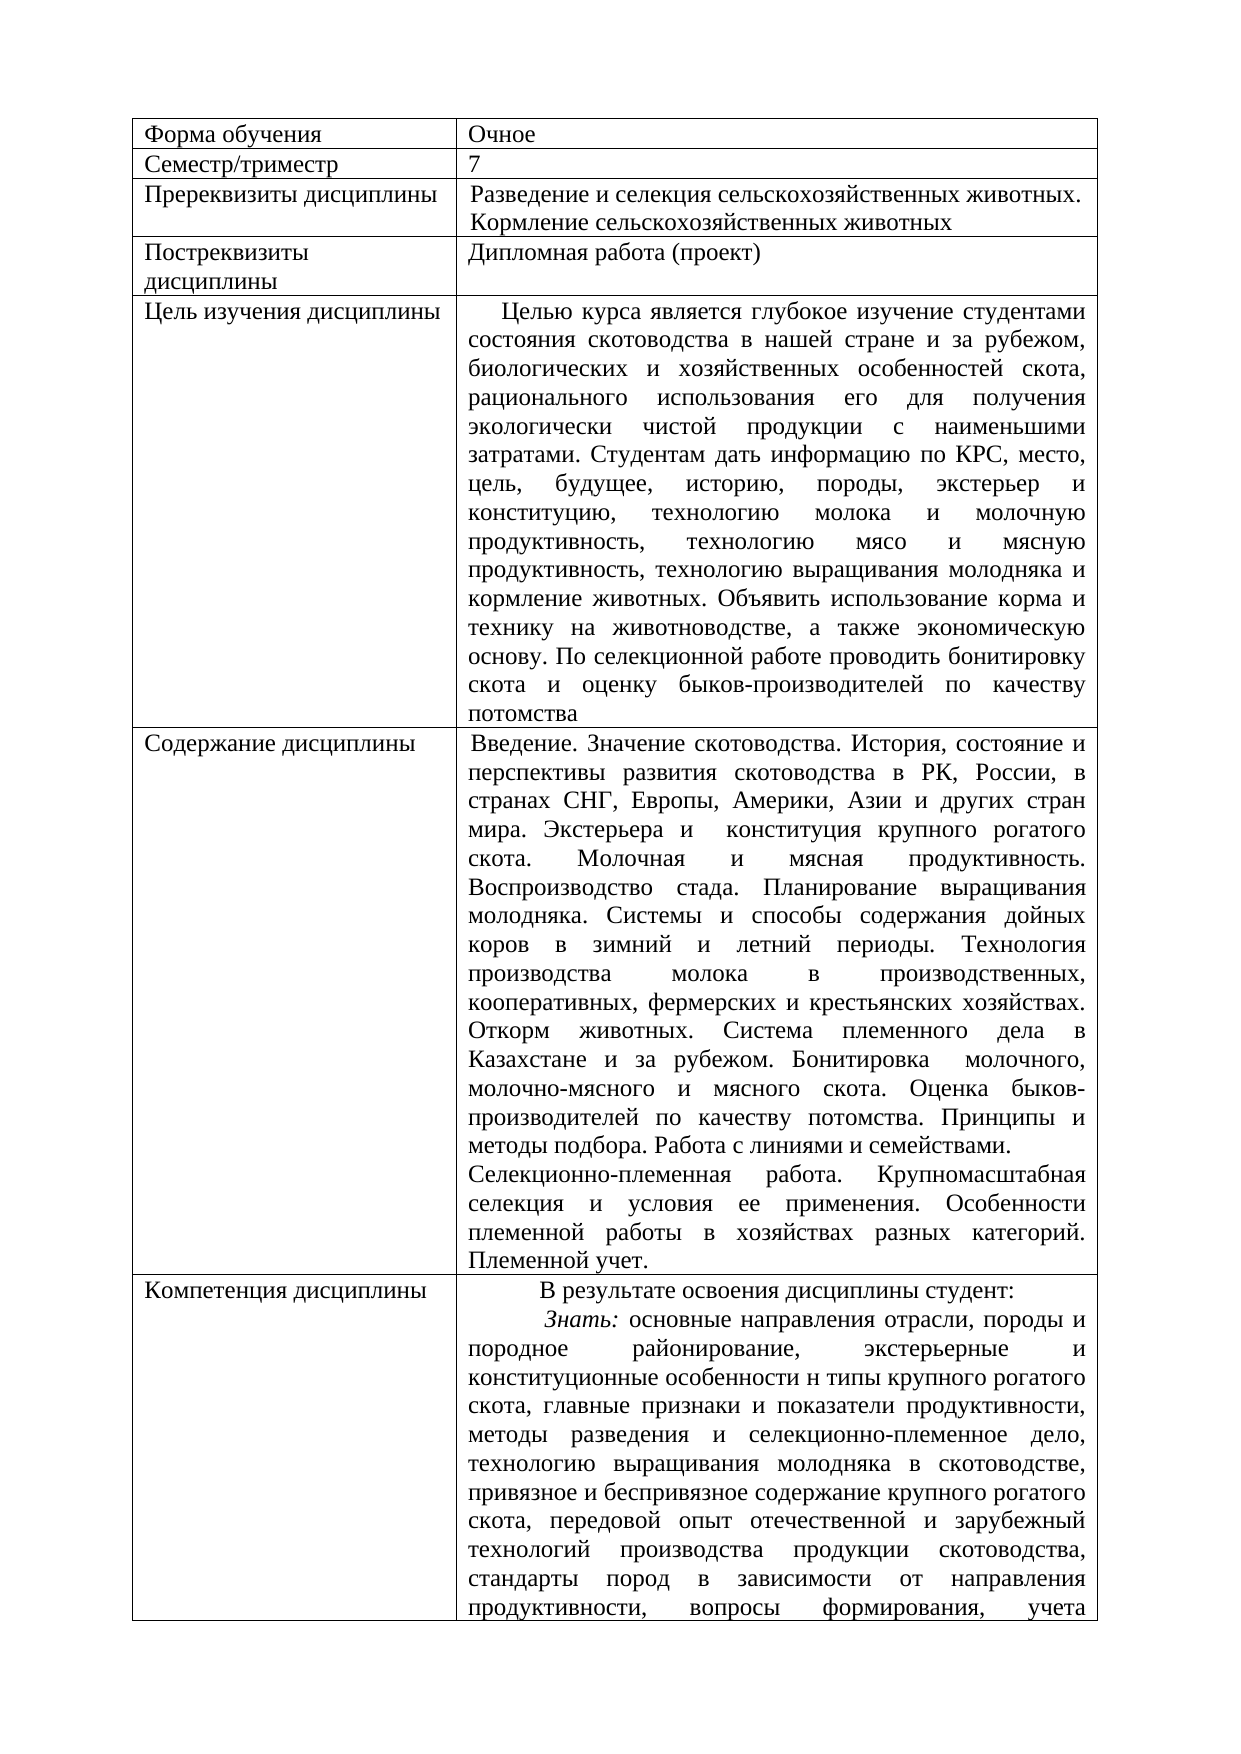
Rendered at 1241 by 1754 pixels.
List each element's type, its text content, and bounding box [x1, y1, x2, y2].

table_cell Семестр/триместр [133, 149, 456, 178]
table_cell Введение. Значение скотоводства. История, состояние и перспективы развития скотоводства в РК, России, в странах СНГ, Европы, Америки, Азии и других стран мира. Экстерьера и конституция крупного рогатого скота. Молочная и мясная продуктивность. Воспроизводство стада. Планирование выращивания молодняка. Системы и способы содержания дойных коров в зимний и летний периоды. Технология производства молока в производственных, кооперативных, фермерских и крестьянских хозяйствах. Откорм животных. Система племенного дела в Казахстане и за рубежом. Бонитировка молочного, молочно-мясного и мясного скота. Оценка быков-производителей по качеству потомства. Принципы и методы подбора. Работа с линиями и семействами. Селекционно-племенная работа. Крупномасштабная селекция и условия ее применения. Особенности племенной работы в хозяйствах разных категорий. Племенной учет. [457, 728, 1097, 1274]
table_cell Форма обучения [133, 119, 456, 148]
table_cell Постреквизиты дисциплины [133, 237, 456, 295]
table_cell Дипломная работа (проект) [457, 237, 1097, 295]
table_cell Разведение и селекция сельскохозяйственных животных. Кормление сельскохозяйственных животных [457, 179, 1097, 236]
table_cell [457, 1275, 1097, 1620]
table_cell Очное [457, 119, 1097, 148]
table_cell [133, 1275, 456, 1620]
table_cell Цель изучения дисциплины [133, 296, 456, 727]
table_cell Целью курса является глубокое изучение студентами состояния скотоводства в нашей стране и за рубежом, биологических и хозяйственных особенностей скота, рационального использования его для получения экологически чистой продукции с наименьшими затратами. Студентам дать информацию по КРС, место, цель, будущее, историю, породы, экстерьер и конституцию, технологию молока и молочную продуктивность, технологию мясо и мясную продуктивность, технологию выращивания молодняка и кормление животных. Объявить использование корма и технику на животноводстве, а также экономическую основу. По селекционной работе проводить бонитировку скота и оценку быков-производителей по качеству потомства [457, 296, 1097, 727]
table_cell Содержание дисциплины [133, 728, 456, 1274]
table_cell 7 [457, 149, 1097, 178]
table_cell Пререквизиты дисциплины [133, 179, 456, 236]
